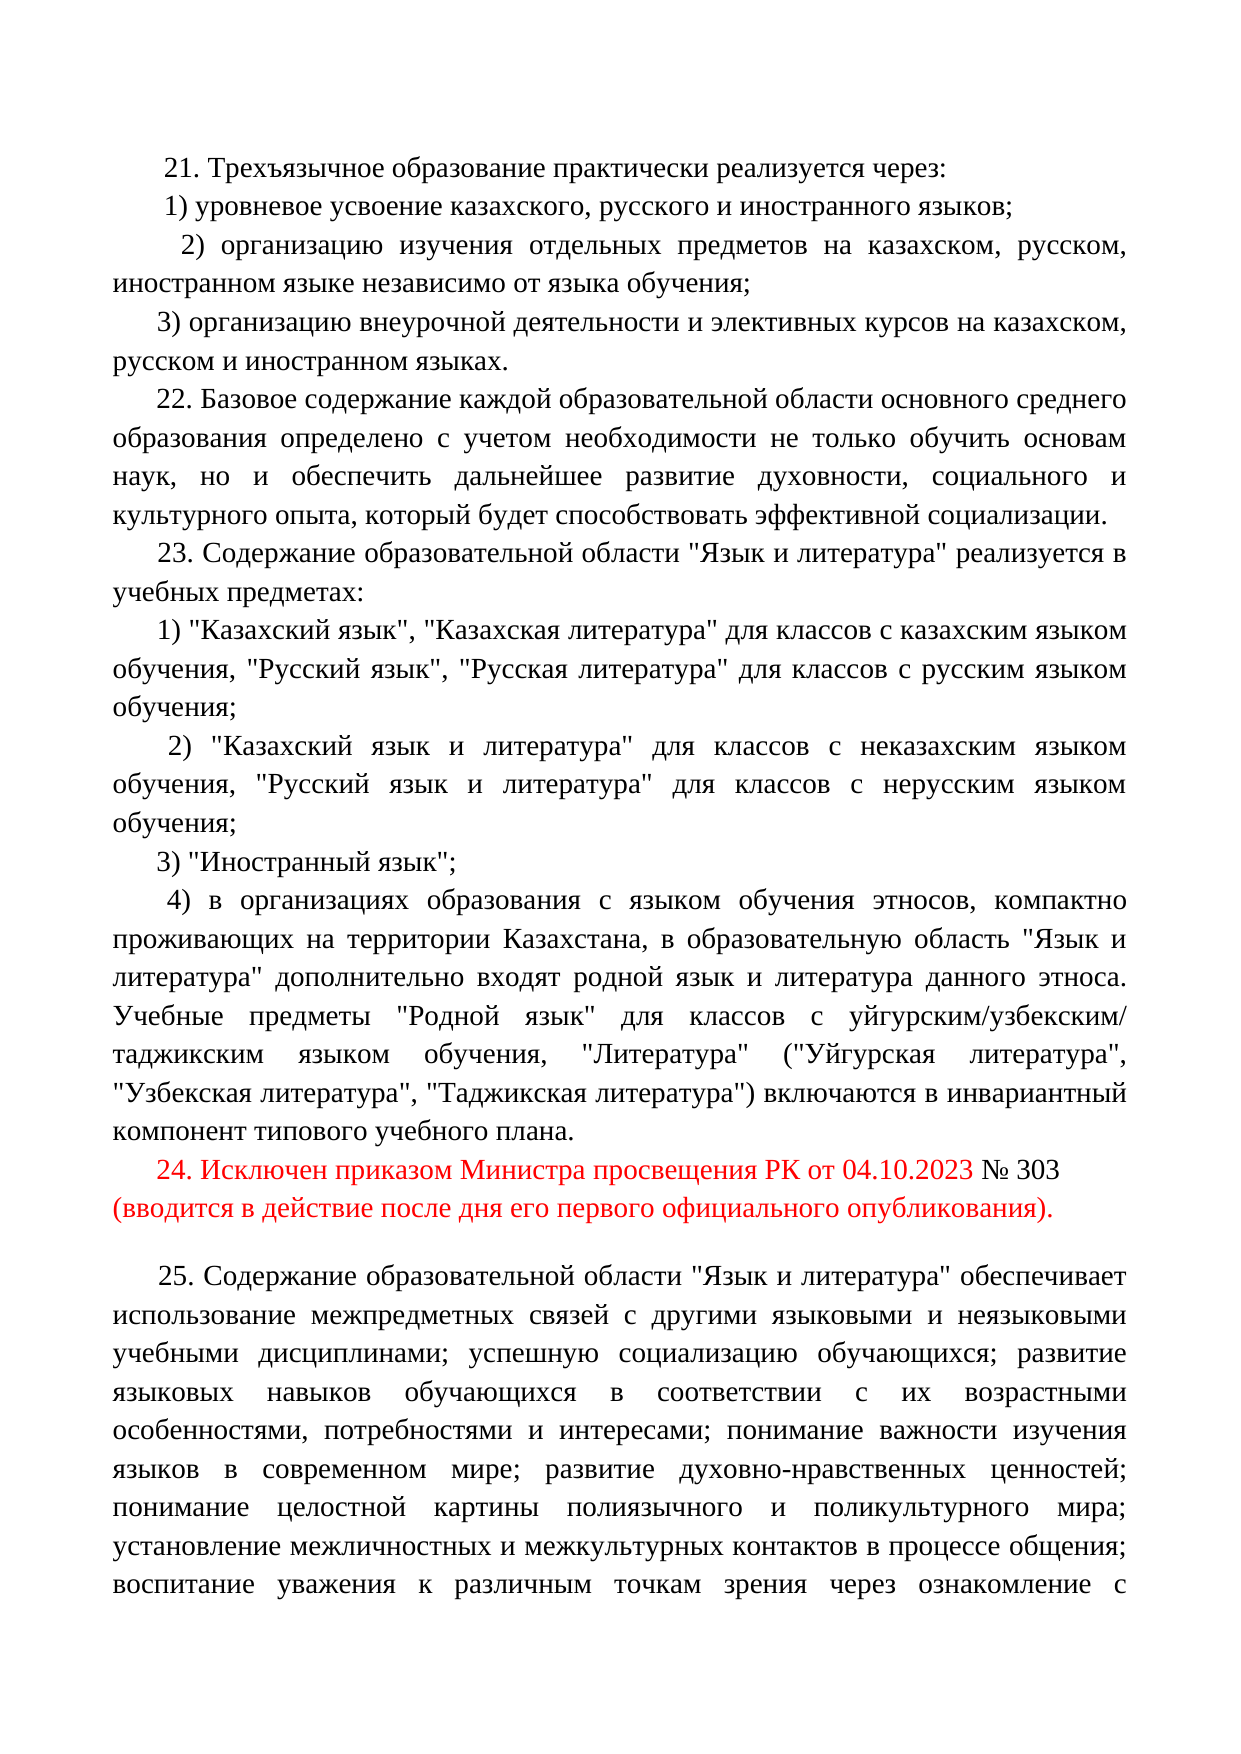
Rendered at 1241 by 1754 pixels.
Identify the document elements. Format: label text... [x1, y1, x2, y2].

text 1) уровневое усвоение казахского, русского и иностранного языков; [112, 188, 1128, 222]
text 24. Исключен приказом Министра просвещения РК от 04.10.2023 № 303 (вводится в действие после дня его первого официального опубликования). [112, 1152, 1128, 1254]
text 21. Трехъязычное образование практически реализуется через: [112, 150, 1128, 183]
text 3) организацию внеурочной деятельности и элективных курсов на казахском, русском и иностранном языках. [112, 304, 1128, 376]
text 3) "Иностранный язык"; [112, 844, 1128, 877]
text 2) организацию изучения отдельных предметов на казахском, русском, иностранном языке независимо от языка обучения; [112, 227, 1128, 299]
text 1) "Казахский язык", "Казахская литература" для классов с казахским языком обучения, "Русский язык", "Русская литература" для классов с русским языком обучения; [112, 612, 1128, 723]
text 4) в организациях образования с языком обучения этносов, компактно проживающих на территории Казахстана, в образовательную область "Язык и литература" дополнительно входят родной язык и литература данного этноса. Учебные предметы "Родной язык" для классов с уйгурским/узбекским/ таджикским языком обучения, "Литература" ("Уйгурская литература", "Узбекская литература", "Таджикская литература") включаются в инвариантный компонент типового учебного плана. [112, 882, 1128, 1147]
text 22. Базовое содержание каждой образовательной области основного среднего образования определено с учетом необходимости не только обучить основам наук, но и обеспечить дальнейшее развитие духовности, социального и культурного опыта, который будет способствовать эффективной социализации. [112, 381, 1128, 530]
text 2) "Казахский язык и литература" для классов с неказахским языком обучения, "Русский язык и литература" для классов с нерусским языком обучения; [112, 728, 1128, 839]
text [112, 1258, 1128, 1600]
text 23. Содержание образовательной области "Язык и литература" реализуется в учебных предметах: [112, 535, 1128, 607]
